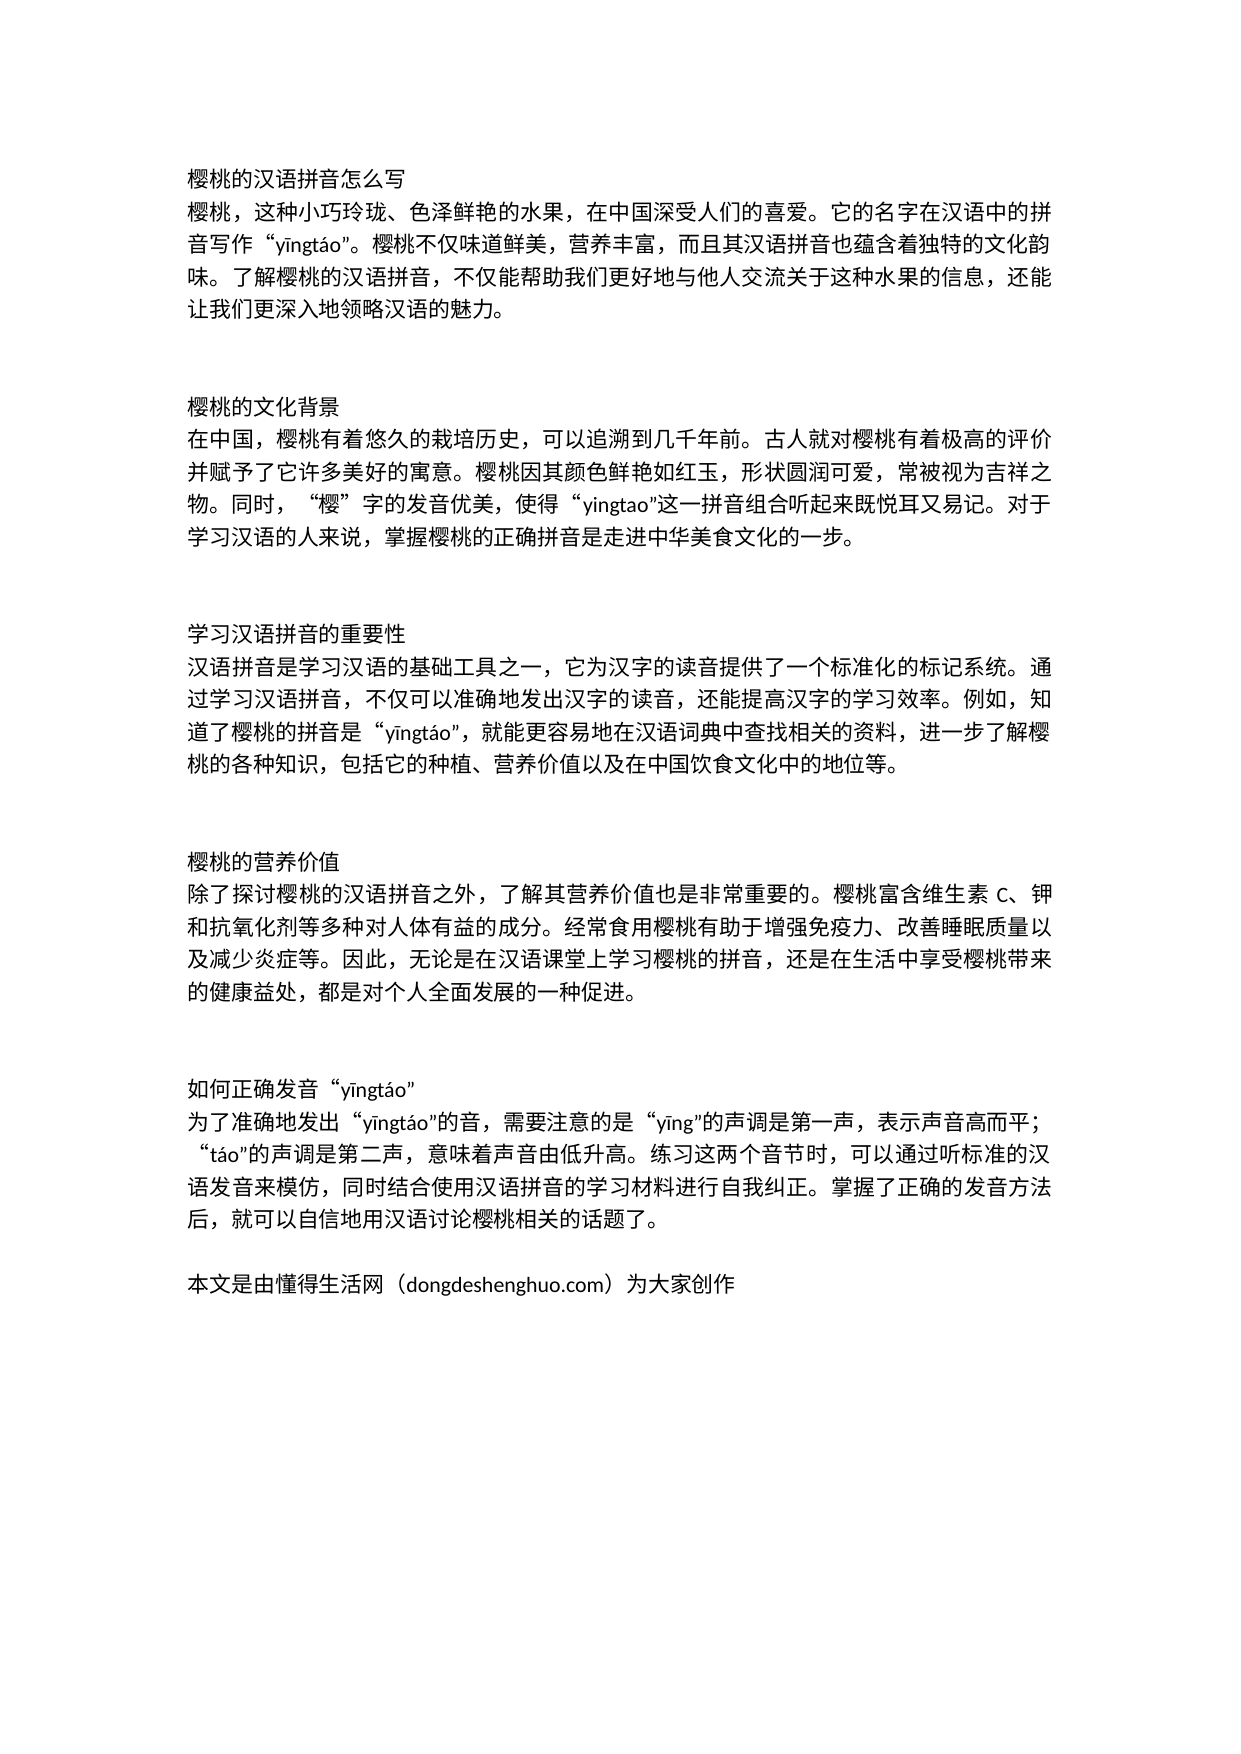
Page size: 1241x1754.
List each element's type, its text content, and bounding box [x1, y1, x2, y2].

text 除了探讨樱桃的汉语拼音之外，了解其营养价值也是非常重要的。樱桃富含维生素C、钾和抗氧化剂等多种对人体有益的成分。经常食用樱桃有助于增强免疫力、改善睡眠质量以及减少炎症等。因此，无论是在汉语课堂上学习樱桃的拼音，还是在生活中享受樱桃带来的健康益处，都是对个人全面发展的一种促进。 [187, 877, 1053, 1007]
text 樱桃，这种小巧玲珑、色泽鲜艳的水果，在中国深受人们的喜爱。它的名字在汉语中的拼音写作“yīngtáo”。樱桃不仅味道鲜美，营养丰富，而且其汉语拼音也蕴含着独特的文化韵味。了解樱桃的汉语拼音，不仅能帮助我们更好地与他人交流关于这种水果的信息，还能让我们更深入地领略汉语的魅力。 [187, 194, 1053, 324]
text 本文是由懂得生活网（dongdeshenghuo.com）为大家创作 [187, 1267, 1053, 1299]
text 樱桃的文化背景 [187, 389, 1053, 422]
text 如何正确发音“yīngtáo” [187, 1072, 1053, 1104]
text 在中国，樱桃有着悠久的栽培历史，可以追溯到几千年前。古人就对樱桃有着极高的评价，并赋予了它许多美好的寓意。樱桃因其颜色鲜艳如红玉，形状圆润可爱，常被视为吉祥之物。同时，“樱”字的发音优美，使得“yingtao”这一拼音组合听起来既悦耳又易记。对于学习汉语的人来说，掌握樱桃的正确拼音是走进中华美食文化的一步。 [187, 422, 1053, 552]
text 樱桃的汉语拼音怎么写 [187, 162, 1053, 194]
text 汉语拼音是学习汉语的基础工具之一，它为汉字的读音提供了一个标准化的标记系统。通过学习汉语拼音，不仅可以准确地发出汉字的读音，还能提高汉字的学习效率。例如，知道了樱桃的拼音是“yīngtáo”，就能更容易地在汉语词典中查找相关的资料，进一步了解樱桃的各种知识，包括它的种植、营养价值以及在中国饮食文化中的地位等。 [187, 649, 1053, 779]
text 为了准确地发出“yīngtáo”的音，需要注意的是“yīng”的声调是第一声，表示声音高而平；“táo”的声调是第二声，意味着声音由低升高。练习这两个音节时，可以通过听标准的汉语发音来模仿，同时结合使用汉语拼音的学习材料进行自我纠正。掌握了正确的发音方法后，就可以自信地用汉语讨论樱桃相关的话题了。 [187, 1104, 1053, 1234]
text 樱桃的营养价值 [187, 844, 1053, 877]
text 学习汉语拼音的重要性 [187, 617, 1053, 649]
